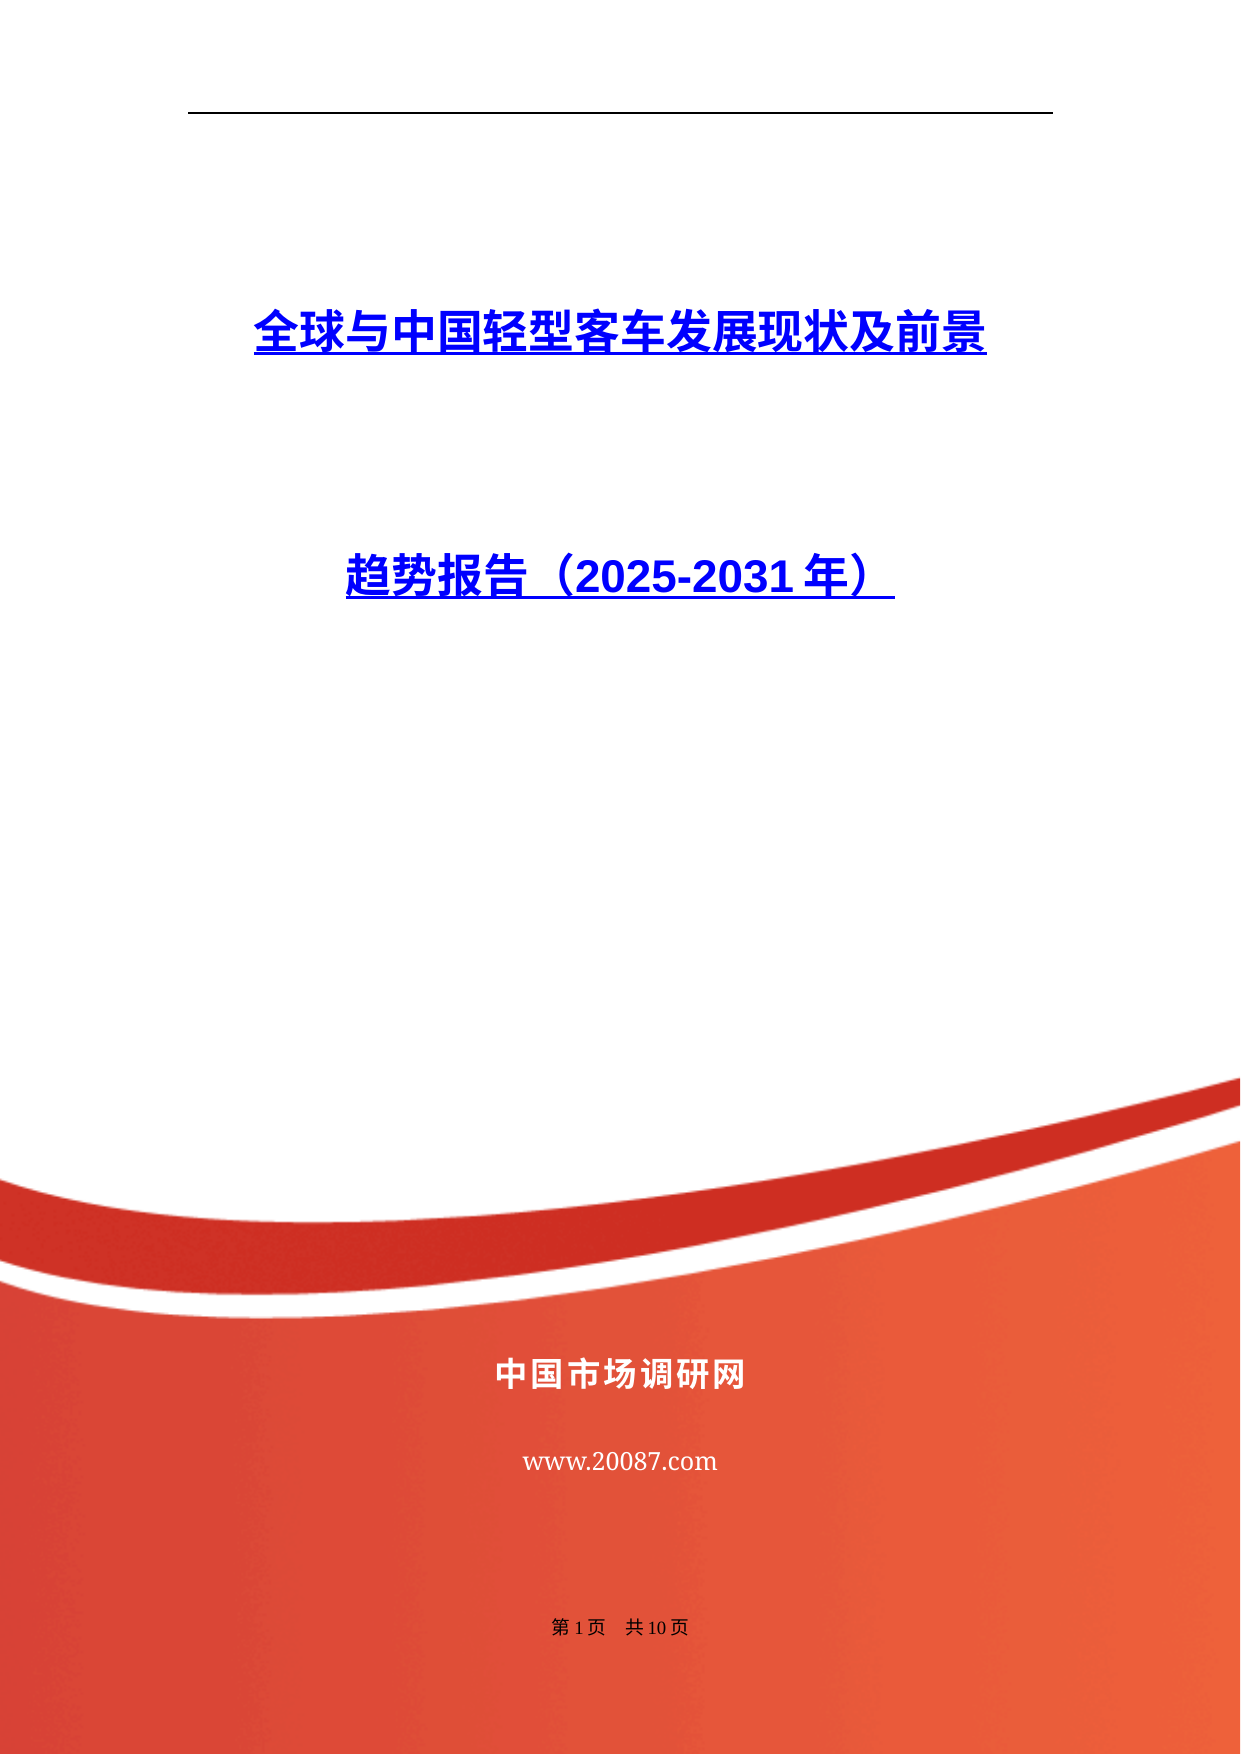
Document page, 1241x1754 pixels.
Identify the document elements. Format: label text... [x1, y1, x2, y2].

subtitle 中国市场调研网 [187, 1339, 1053, 1404]
table_header 全球与中国轻型客车发展现状及前景趋势报告（2025-2031年） [188, 207, 1053, 773]
picture [0, 1006, 1241, 1754]
text www.20087.com [187, 1428, 1053, 1493]
